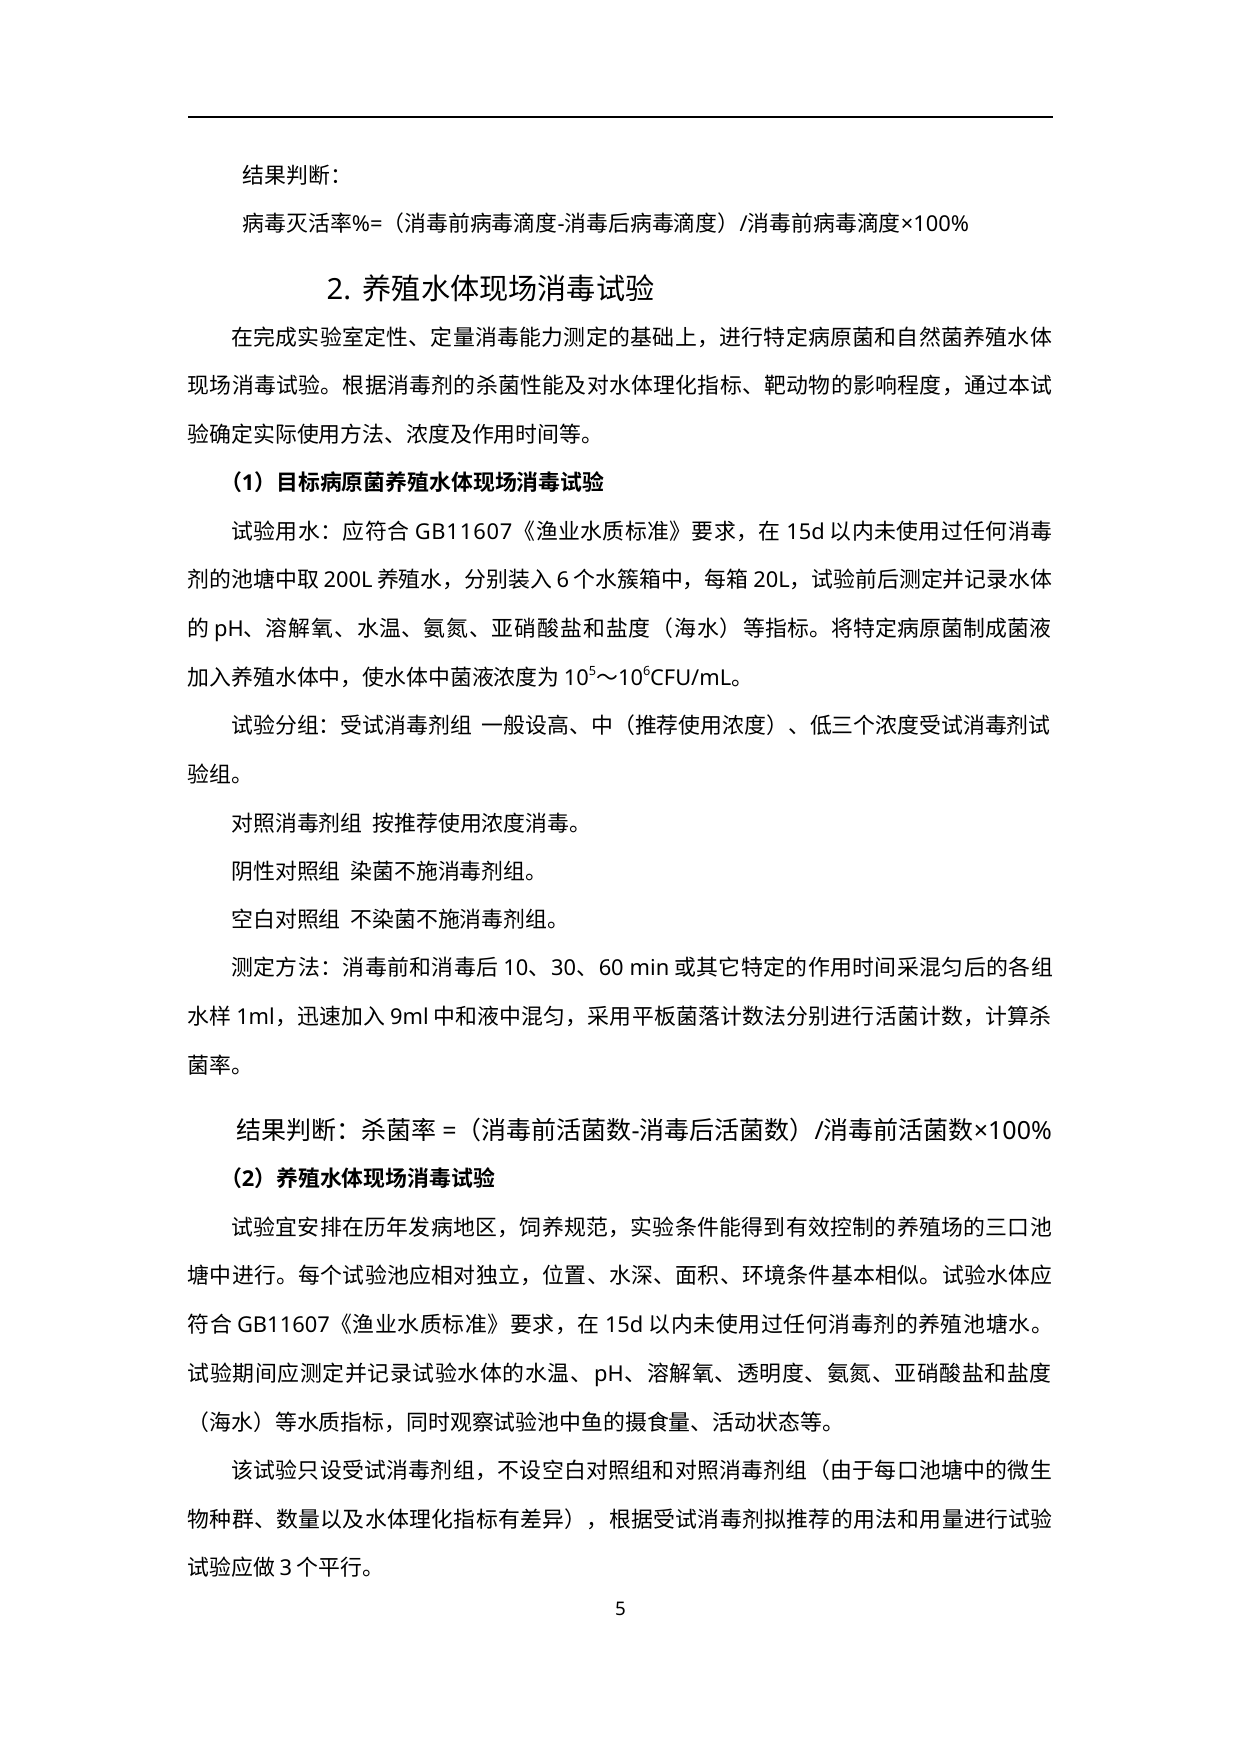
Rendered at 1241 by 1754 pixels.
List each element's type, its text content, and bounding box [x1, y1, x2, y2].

text 测定方法：消毒前和消毒后10、30、60 min或其它特定的作用时间采混匀后的各组水样1ml，迅速加入9ml中和液中混匀，采用平板菌落计数法分别进行活菌计数，计算杀菌率。 [187, 950, 1053, 1080]
list 养殖水体现场消毒试验 [268, 254, 1053, 319]
text 空白对照组 不染菌不施消毒剂组。 [187, 902, 1053, 934]
text 结果判断： [187, 158, 1053, 190]
text 试验分组：受试消毒剂组 一般设高、中（推荐使用浓度）、低三个浓度受试消毒剂试验组。 [187, 708, 1053, 789]
text 该试验只设受试消毒剂组，不设空白对照组和对照消毒剂组（由于每口池塘中的微生物种群、数量以及水体理化指标有差异），根据受试消毒剂拟推荐的用法和用量进行试验，试验应做3个平行。 [187, 1453, 1053, 1583]
text 结果判断：杀菌率 =（消毒前活菌数-消毒后活菌数）/消毒前活菌数×100% [187, 1096, 1053, 1161]
text 对照消毒剂组 按推荐使用浓度消毒。 [187, 805, 1053, 838]
text 在完成实验室定性、定量消毒能力测定的基础上，进行特定病原菌和自然菌养殖水体现场消毒试验。根据消毒剂的杀菌性能及对水体理化指标、靶动物的影响程度，通过本试验确定实际使用方法、浓度及作用时间等。 [187, 319, 1053, 449]
text 试验宜安排在历年发病地区，饲养规范，实验条件能得到有效控制的养殖场的三口池塘中进行。每个试验池应相对独立，位置、水深、面积、环境条件基本相似。试验水体应符合GB11607《渔业水质标准》要求，在15d以内未使用过任何消毒剂的养殖池塘水。试验期间应测定并记录试验水体的水温、pH、溶解氧、透明度、氨氮、亚硝酸盐和盐度（海水）等水质指标，同时观察试验池中鱼的摄食量、活动状态等。 [187, 1209, 1053, 1437]
text 试验用水：应符合GB11607《渔业水质标准》要求，在15d以内未使用过任何消毒剂的池塘中取200L养殖水，分别装入6个水簇箱中，每箱20L，试验前后测定并记录水体的pH、溶解氧、水温、氨氮、亚硝酸盐和盐度（海水）等指标。将特定病原菌制成菌液加入养殖水体中，使水体中菌液浓度为105～106CFU/mL。 [187, 513, 1053, 692]
text 阴性对照组 染菌不施消毒剂组。 [187, 853, 1053, 886]
text （2）养殖水体现场消毒试验 [187, 1161, 1053, 1193]
text 病毒灭活率%=（消毒前病毒滴度-消毒后病毒滴度）/消毒前病毒滴度×100% [187, 206, 1053, 238]
text （1）目标病原菌养殖水体现场消毒试验 [187, 465, 1053, 498]
